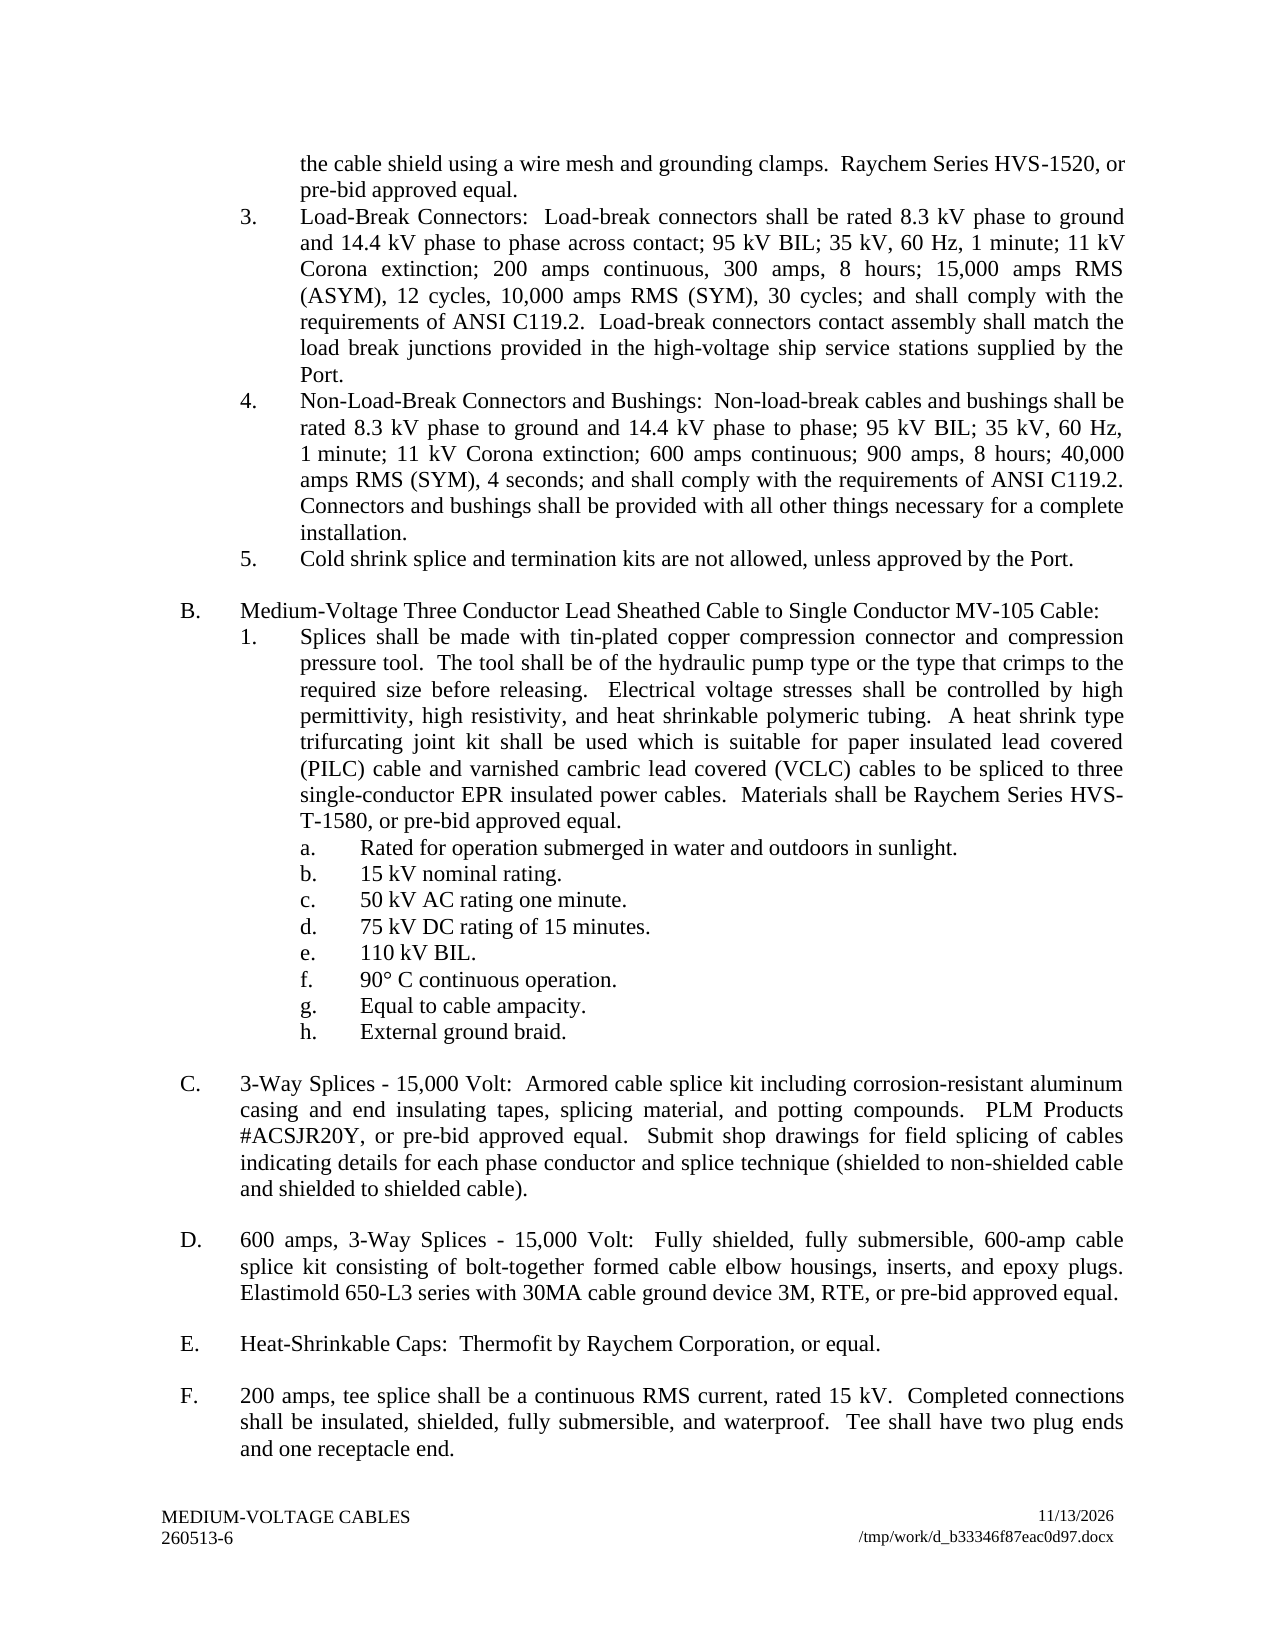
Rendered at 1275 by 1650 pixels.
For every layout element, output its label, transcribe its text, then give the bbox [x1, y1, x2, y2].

text 75 kV DC rating of 15 minutes. [300, 913, 1125, 939]
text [240, 150, 1125, 203]
text 15 kV nominal rating. [300, 860, 1125, 887]
text Rated for operation submerged in water and outdoors in sunlight. [300, 834, 1125, 860]
text 110 kV BIL. [300, 939, 1125, 966]
text External ground braid. [300, 1018, 1125, 1045]
text Splices shall be made with tin-plated copper compression connector and compression pressure tool. The tool shall be of the hydraulic pump type or the type that crimps to the required size before releasing. Electrical voltage stresses shall be controlled by high permittivity, high resistivity, and heat shrinkable polymeric tubing. A heat shrink type trifurcating joint kit shall be used which is suitable for paper insulated lead covered (PILC) cable and varnished cambric lead covered (VCLC) cables to be spliced to three single-conductor EPR insulated power cables. Materials shall be Raychem Series HVS-T-1580, or pre-bid approved equal. [240, 623, 1125, 834]
text Non-Load-Break Connectors and Bushings: Non-load-break cables and bushings shall be rated 8.3 kV phase to ground and 14.4 kV phase to phase; 95 kV BIL; 35 kV, 60 Hz, 1 minute; 11 kV Corona extinction; 600 amps continuous; 900 amps, 8 hours; 40,000 amps RMS (SYM), 4 seconds; and shall comply with the requirements of ANSI C119.2. Connectors and bushings shall be provided with all other things necessary for a complete installation. [240, 387, 1125, 545]
text Load-Break Connectors: Load-break connectors shall be rated 8.3 kV phase to ground and 14.4 kV phase to phase across contact; 95 kV BIL; 35 kV, 60 Hz, 1 minute; 11 kV Corona extinction; 200 amps continuous, 300 amps, 8 hours; 15,000 amps RMS (ASYM), 12 cycles, 10,000 amps RMS (SYM), 30 cycles; and shall comply with the requirements of ANSI C119.2. Load-break connectors contact assembly shall match the load break junctions provided in the high-voltage ship service stations supplied by the Port. [240, 203, 1125, 387]
text 200 amps, tee splice shall be a continuous RMS current, rated 15 kV. Completed connections shall be insulated, shielded, fully submersible, and waterproof. Tee shall have two plug ends and one receptacle end. [180, 1382, 1125, 1461]
text Equal to cable ampacity. [300, 992, 1125, 1018]
text Heat-Shrinkable Caps: Thermofit by Raychem Corporation, or equal. [180, 1331, 1125, 1357]
text Cold shrink splice and termination kits are not allowed, unless approved by the Port. [240, 545, 1125, 572]
text 3-Way Splices - 15,000 Volt: Armored cable splice kit including corrosion-resistant aluminum casing and end insulating tapes, splicing material, and potting compounds. PLM Products #ACSJR20Y, or pre-bid approved equal. Submit shop drawings for field splicing of cables indicating details for each phase conductor and splice technique (shielded to non-shielded cable and shielded to shielded cable). [180, 1070, 1125, 1201]
text 600 amps, 3-Way Splices - 15,000 Volt: Fully shielded, fully submersible, 600-amp cable splice kit consisting of bolt-together formed cable elbow housings, inserts, and epoxy plugs. Elastimold 650-L3 series with 30MA cable ground device 3M, RTE, or pre-bid approved equal. [180, 1226, 1125, 1306]
text 50 kV AC rating one minute. [300, 887, 1125, 913]
text 90° C continuous operation. [300, 966, 1125, 992]
text Medium-Voltage Three Conductor Lead Sheathed Cable to Single Conductor MV-105 Cable: [180, 597, 1125, 623]
